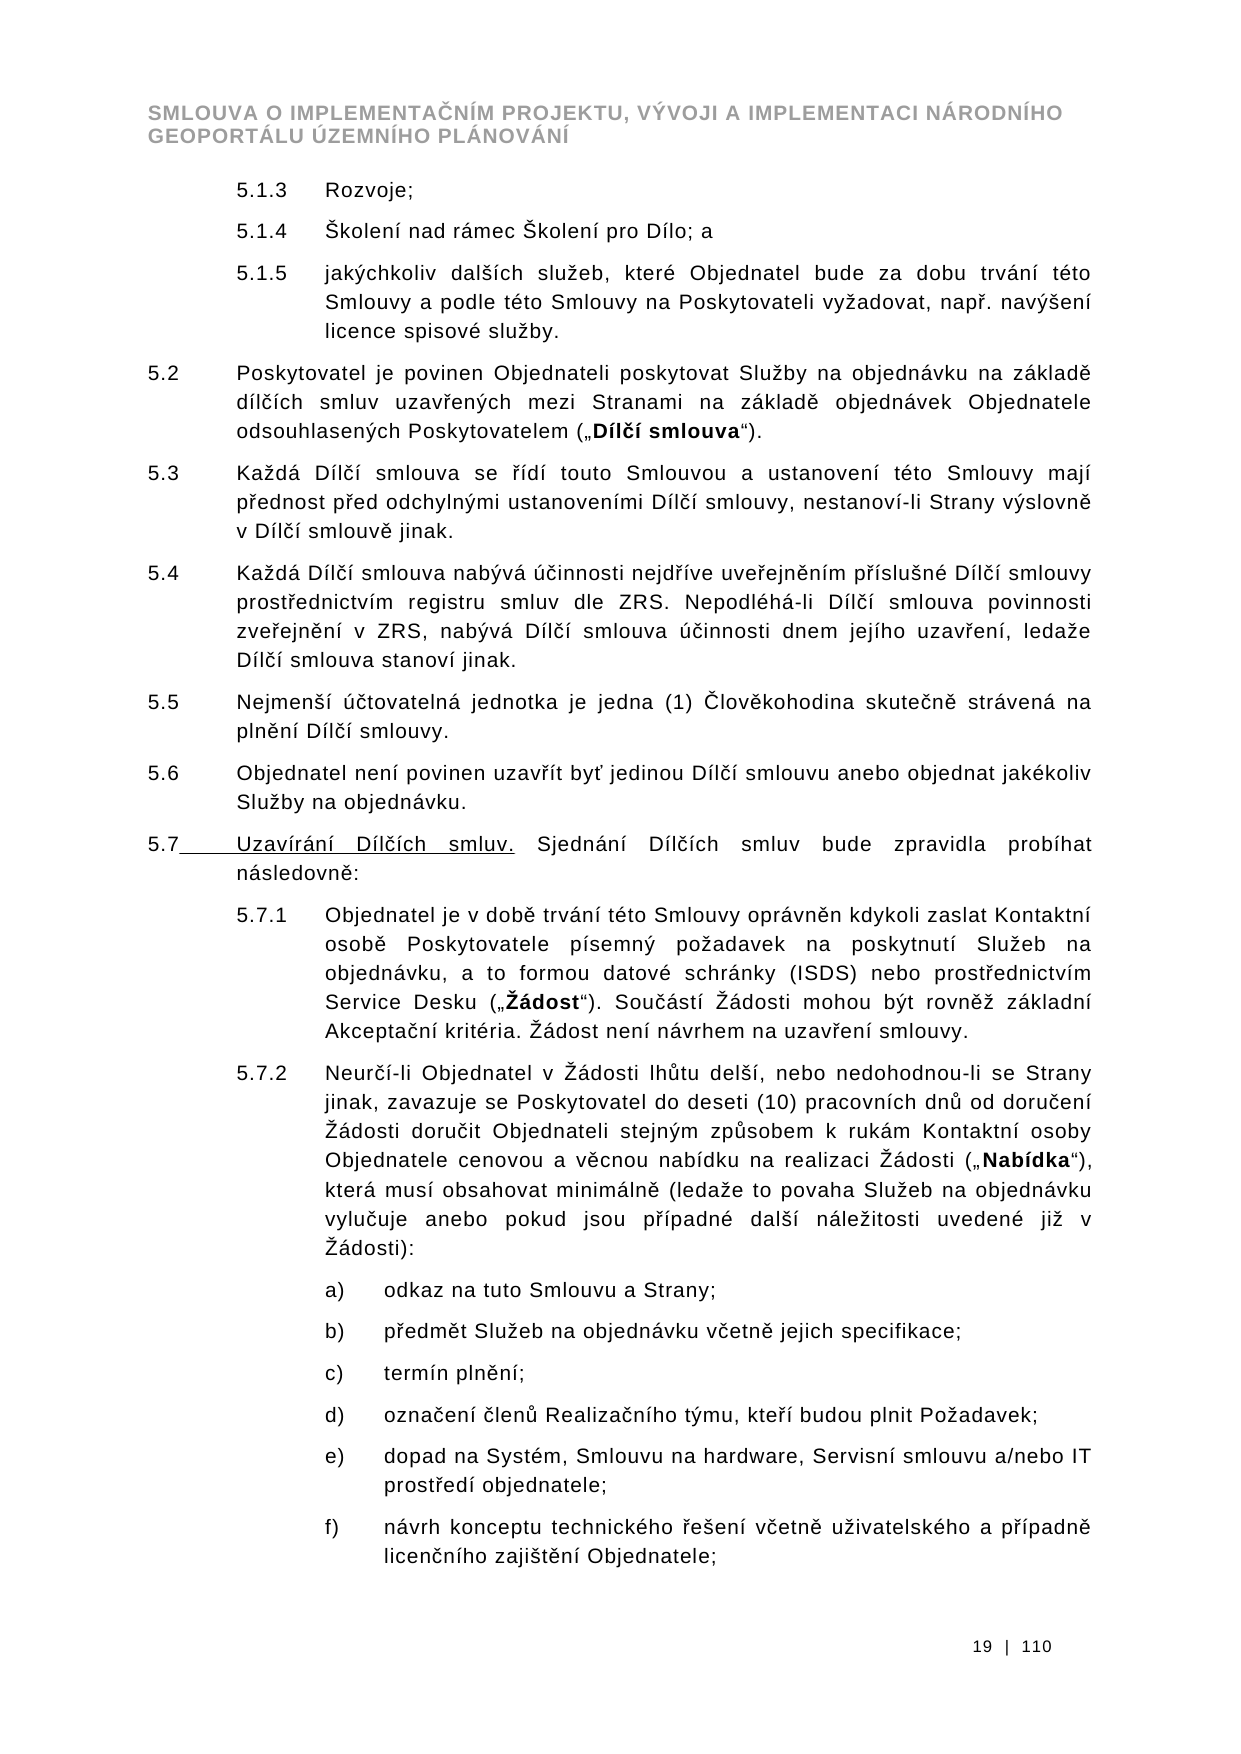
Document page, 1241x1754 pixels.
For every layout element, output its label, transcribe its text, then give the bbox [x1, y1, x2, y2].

list Rozvoje; [236, 172, 1092, 201]
list termín plnění; [325, 1356, 1092, 1385]
list označení členů Realizačního týmu, kteří budou plnit Požadavek; [325, 1397, 1092, 1426]
list Poskytovatel je povinen Objednateli poskytovat Služby na objednávku na základě dílčích smluv uzavřených mezi Stranami na základě objednávek Objednatele odsouhlasených Poskytovatelem („Dílčí smlouva“). [148, 356, 1092, 443]
list odkaz na tuto Smlouvu a Strany; [325, 1272, 1092, 1301]
list Každá Dílčí smlouva se řídí touto Smlouvou a ustanovení této Smlouvy mají přednost před odchylnými ustanoveními Dílčí smlouvy, nestanoví-li Strany výslovně v Dílčí smlouvě jinak. [148, 456, 1092, 543]
list dopad na Systém, Smlouvu na hardware, Servisní smlouvu a/nebo IT prostředí objednatele; [325, 1439, 1092, 1497]
list Každá Dílčí smlouva nabývá účinnosti nejdříve uveřejněním příslušné Dílčí smlouvy prostřednictvím registru smluv dle ZRS. Nepodléhá-li Dílčí smlouva povinnosti zveřejnění v ZRS, nabývá Dílčí smlouva účinnosti dnem jejího uzavření, ledaže Dílčí smlouva stanoví jinak. [148, 556, 1092, 672]
list Objednatel je v době trvání této Smlouvy oprávněn kdykoli zaslat Kontaktní osobě Poskytovatele písemný požadavek na poskytnutí Služeb na objednávku, a to formou datové schránky (ISDS) nebo prostřednictvím Service Desku („Žádost“). Součástí Žádosti mohou být rovněž základní Akceptační kritéria. Žádost není návrhem na uzavření smlouvy. [236, 897, 1092, 1043]
list Nejmenší účtovatelná jednotka je jedna (1) Člověkohodina skutečně strávená na plnění Dílčí smlouvy. [148, 685, 1092, 743]
list návrh konceptu technického řešení včetně uživatelského a případně licenčního zajištění Objednatele; [325, 1510, 1092, 1568]
list jakýchkoliv dalších služeb, které Objednatel bude za dobu trvání této Smlouvy a podle této Smlouvy na Poskytovateli vyžadovat, např. navýšení licence spisové služby. [236, 256, 1092, 343]
list Školení nad rámec Školení pro Dílo; a [236, 214, 1092, 243]
list Uzavírání Dílčích smluv. Sjednání Dílčích smluv bude zpravidla probíhat následovně: [148, 826, 1092, 885]
list Objednatel není povinen uzavřít byť jedinou Dílčí smlouvu anebo objednat jakékoliv Služby na objednávku. [148, 756, 1092, 814]
list Neurčí-li Objednatel v Žádosti lhůtu delší, nebo nedohodnou-li se Strany jinak, zavazuje se Poskytovatel do deseti (10) pracovních dnů od doručení Žádosti doručit Objednateli stejným způsobem k rukám Kontaktní osoby Objednatele cenovou a věcnou nabídku na realizaci Žádosti („Nabídka“), která musí obsahovat minimálně (ledaže to povaha Služeb na objednávku vylučuje anebo pokud jsou případné další náležitosti uvedené již v Žádosti): [236, 1056, 1092, 1260]
list předmět Služeb na objednávku včetně jejich specifikace; [325, 1314, 1092, 1343]
